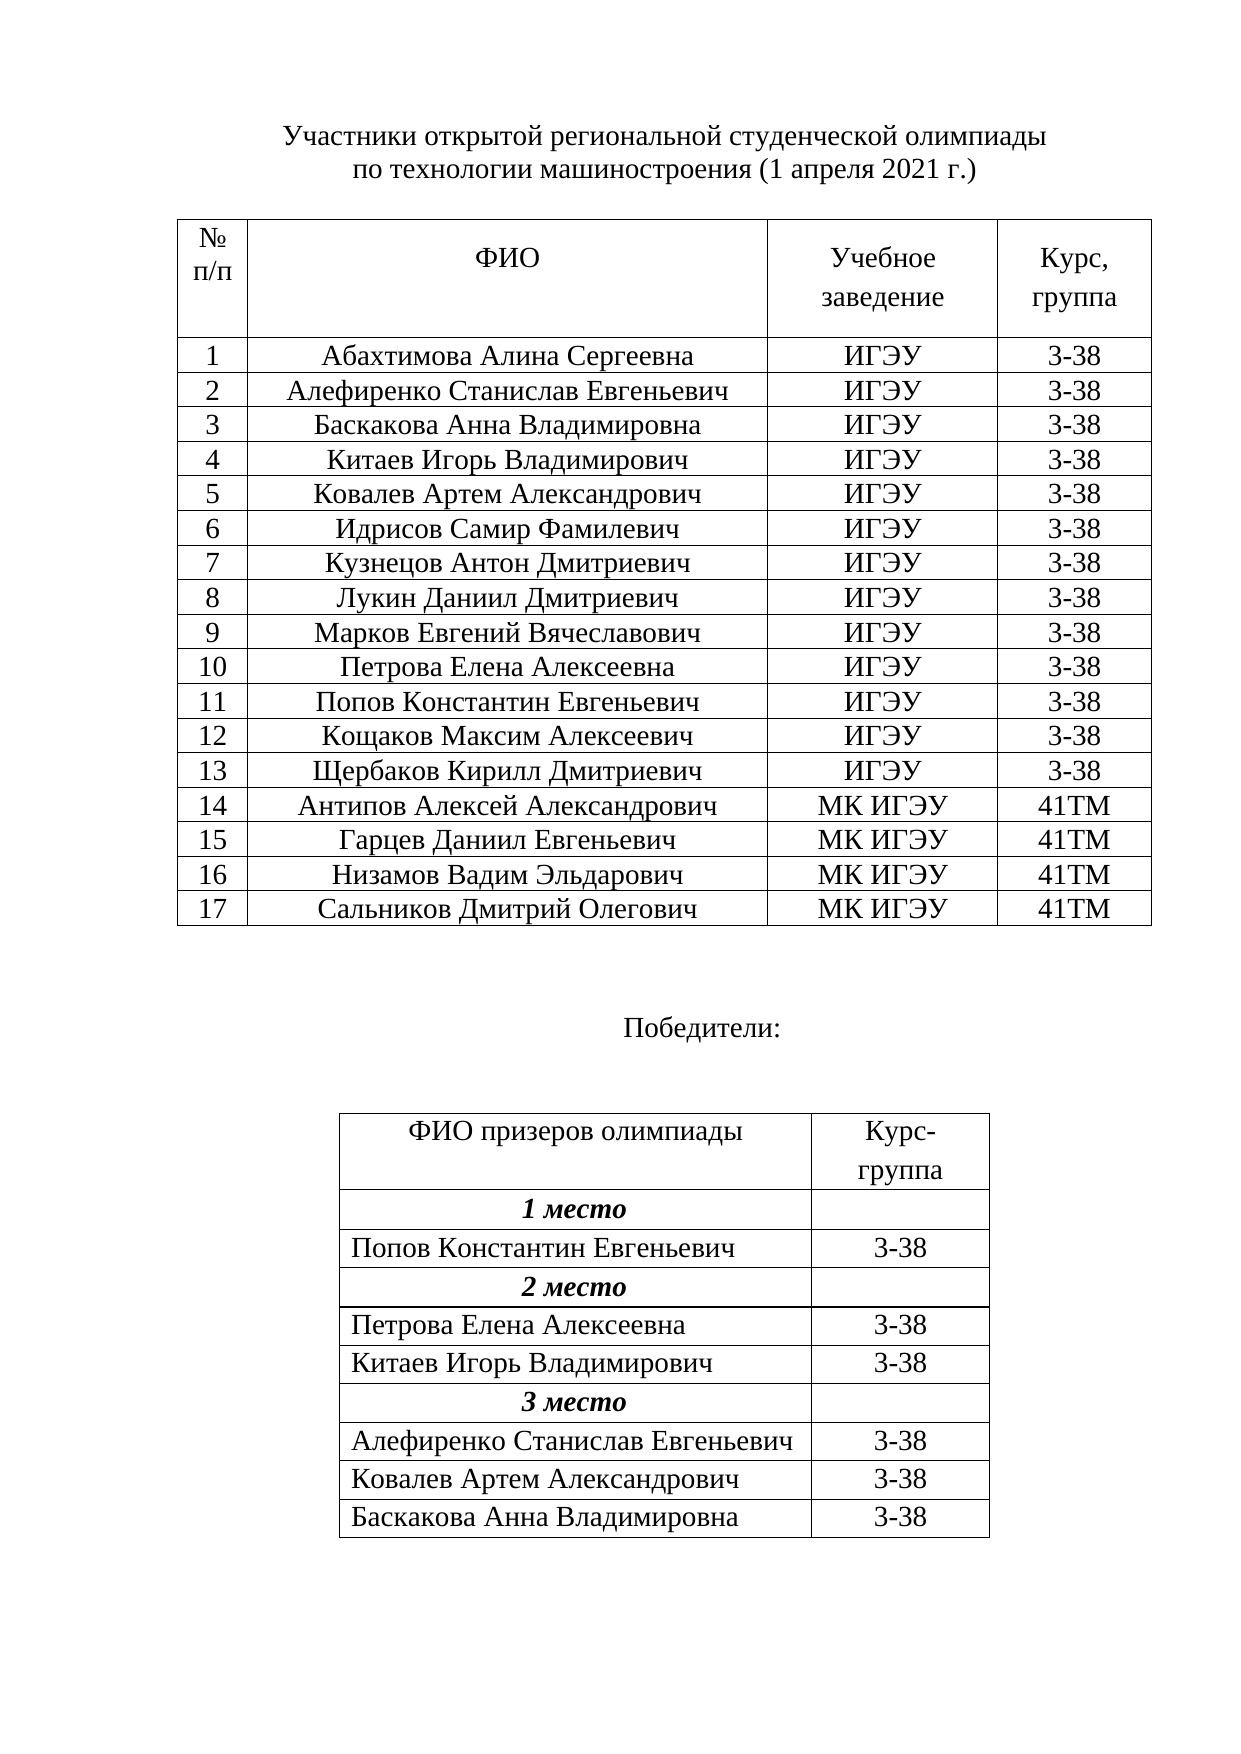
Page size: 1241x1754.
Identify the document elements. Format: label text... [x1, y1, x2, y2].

table_header ФИО [248, 220, 767, 337]
table_cell ИГЭУ [768, 407, 997, 441]
table_cell ИГЭУ [768, 373, 997, 406]
table_cell 6 [178, 511, 247, 544]
table_cell Алефиренко Станислав Евгеньевич [340, 1423, 811, 1460]
table_cell ИГЭУ [768, 753, 997, 787]
table_cell 11 [178, 684, 247, 717]
table_cell 7 [178, 546, 247, 579]
table_cell 5 [178, 476, 247, 510]
table_cell 9 [178, 615, 247, 648]
table_cell ИГЭУ [768, 719, 997, 752]
table_cell 3-38 [998, 511, 1151, 544]
text Победители: [177, 1010, 1152, 1044]
table_header ФИО призеров олимпиады [340, 1114, 811, 1189]
table_cell 3-38 [998, 407, 1151, 441]
table_cell ИГЭУ [768, 546, 997, 579]
table_cell ИГЭУ [768, 615, 997, 648]
table_cell 13 [178, 753, 247, 787]
table_cell 2 место [340, 1268, 811, 1306]
table_cell Марков Евгений Вячеславович [248, 615, 767, 648]
table_cell 3-38 [998, 442, 1151, 475]
table_cell Баскакова Анна Владимировна [340, 1500, 811, 1537]
table_cell МК ИГЭУ [768, 891, 997, 925]
table_cell Китаев Игорь Владимирович [340, 1346, 811, 1383]
table_cell 3 место [340, 1384, 811, 1422]
table_cell 41ТМ [998, 857, 1151, 890]
table_cell 3 [178, 407, 247, 441]
table_cell 3-38 [812, 1500, 989, 1537]
table_cell ИГЭУ [768, 476, 997, 510]
table_cell 41ТМ [998, 891, 1151, 925]
table_cell ИГЭУ [768, 338, 997, 372]
table_cell ИГЭУ [768, 684, 997, 717]
table_header Учебное заведение [768, 220, 997, 337]
table_cell 3-38 [998, 719, 1151, 752]
table_cell 3-38 [998, 373, 1151, 406]
table_header Курс-группа [812, 1114, 989, 1189]
table_cell Гарцев Даниил Евгеньевич [248, 822, 767, 856]
table_cell Алефиренко Станислав Евгеньевич [248, 373, 767, 406]
table_cell МК ИГЭУ [768, 822, 997, 856]
text по технологии машиностроения (1 апреля 2021 г.) [177, 152, 1152, 185]
table_cell Ковалев Артем Александрович [248, 476, 767, 510]
table_cell Антипов Алексей Александрович [248, 788, 767, 821]
table_cell 15 [178, 822, 247, 856]
table_cell 12 [178, 719, 247, 752]
table_cell 14 [178, 788, 247, 821]
table_cell Лукин Даниил Дмитриевич [248, 580, 767, 614]
table_cell 3-38 [998, 684, 1151, 717]
table_cell Баскакова Анна Владимировна [248, 407, 767, 441]
table_cell 2 [178, 373, 247, 406]
table_cell 4 [178, 442, 247, 475]
text Участники открытой региональной студенческой олимпиады [177, 118, 1152, 152]
table_cell 41ТМ [998, 788, 1151, 821]
table_cell Попов Константин Евгеньевич [248, 684, 767, 717]
table_cell МК ИГЭУ [768, 788, 997, 821]
table_cell Попов Константин Евгеньевич [340, 1230, 811, 1267]
table_cell Кощаков Максим Алексеевич [248, 719, 767, 752]
table_cell 1 место [340, 1190, 811, 1229]
table_cell 16 [178, 857, 247, 890]
table_cell 3-38 [998, 615, 1151, 648]
table_cell 10 [178, 649, 247, 683]
table_cell Низамов Вадим Эльдарович [248, 857, 767, 890]
table_cell [812, 1384, 989, 1422]
table_cell 3-38 [998, 546, 1151, 579]
table_cell Петрова Елена Алексеевна [248, 649, 767, 683]
table_cell Ковалев Артем Александрович [340, 1461, 811, 1498]
table_cell 8 [178, 580, 247, 614]
table_cell 3-38 [812, 1308, 989, 1344]
table_cell 3-38 [812, 1461, 989, 1498]
table_header Курс, группа [998, 220, 1151, 337]
table_header № п/п [178, 220, 247, 337]
table_cell Петрова Елена Алексеевна [340, 1308, 811, 1344]
table_cell 3-38 [812, 1423, 989, 1460]
table_cell ИГЭУ [768, 580, 997, 614]
table_cell 3-38 [998, 753, 1151, 787]
table_cell ИГЭУ [768, 442, 997, 475]
table_cell 1 [178, 338, 247, 372]
table_cell Сальников Дмитрий Олегович [248, 891, 767, 925]
table_cell [812, 1190, 989, 1229]
table_cell 3-38 [998, 580, 1151, 614]
table_cell 3-38 [812, 1346, 989, 1383]
table_cell Абахтимова Алина Сергеевна [248, 338, 767, 372]
table_cell Щербаков Кирилл Дмитриевич [248, 753, 767, 787]
table_cell 3-38 [998, 476, 1151, 510]
table_cell [812, 1268, 989, 1306]
table_cell МК ИГЭУ [768, 857, 997, 890]
table_cell 3-38 [998, 338, 1151, 372]
table_cell Идрисов Самир Фамилевич [248, 511, 767, 544]
table_cell ИГЭУ [768, 511, 997, 544]
table_cell 3-38 [812, 1230, 989, 1267]
table_cell 3-38 [998, 649, 1151, 683]
table_cell ИГЭУ [768, 649, 997, 683]
table_cell 41ТМ [998, 822, 1151, 856]
table_cell Китаев Игорь Владимирович [248, 442, 767, 475]
table_cell Кузнецов Антон Дмитриевич [248, 546, 767, 579]
table_cell 17 [178, 891, 247, 925]
